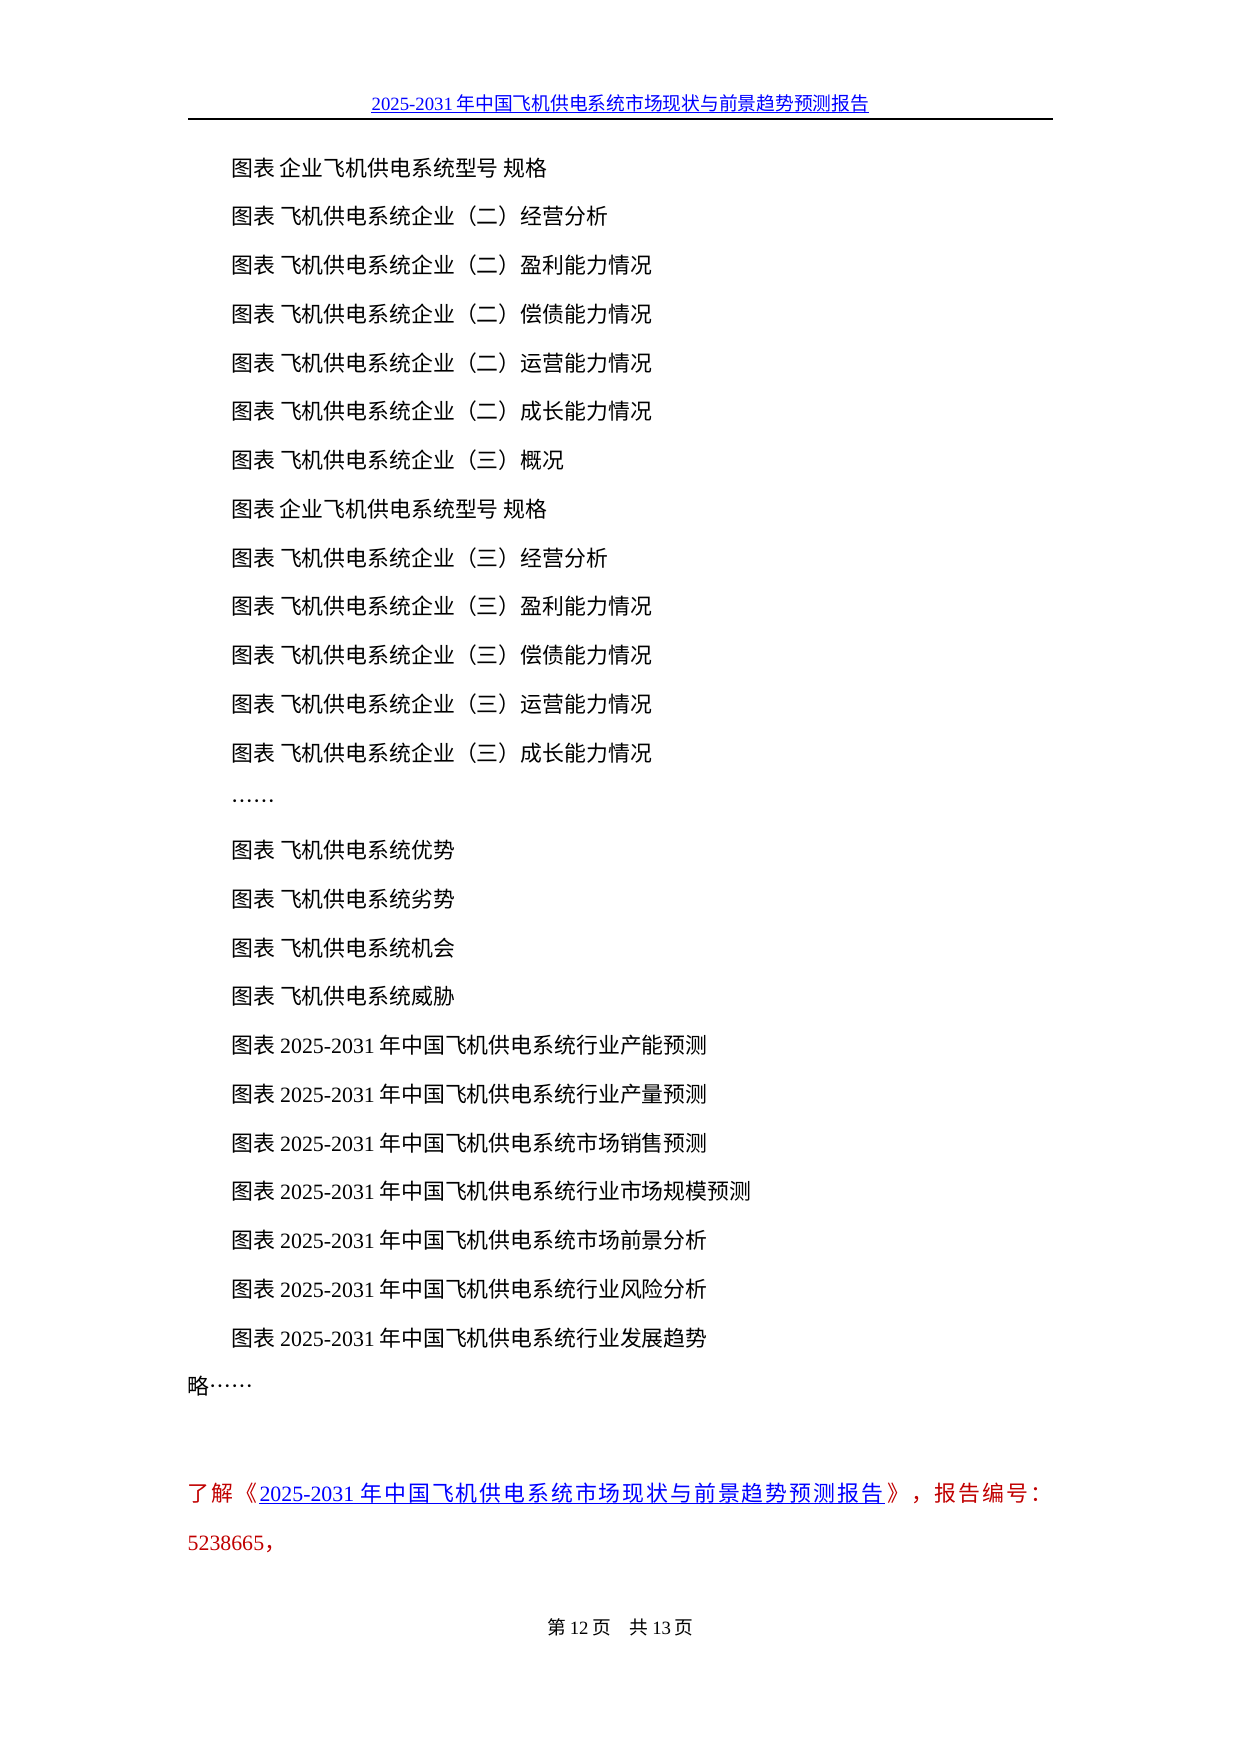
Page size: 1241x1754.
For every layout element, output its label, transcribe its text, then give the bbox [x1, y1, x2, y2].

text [187, 150, 1053, 1401]
text 了解《2025-2031年中国飞机供电系统市场现状与前景趋势预测报告》，报告编号：5238665， [187, 1475, 1053, 1557]
